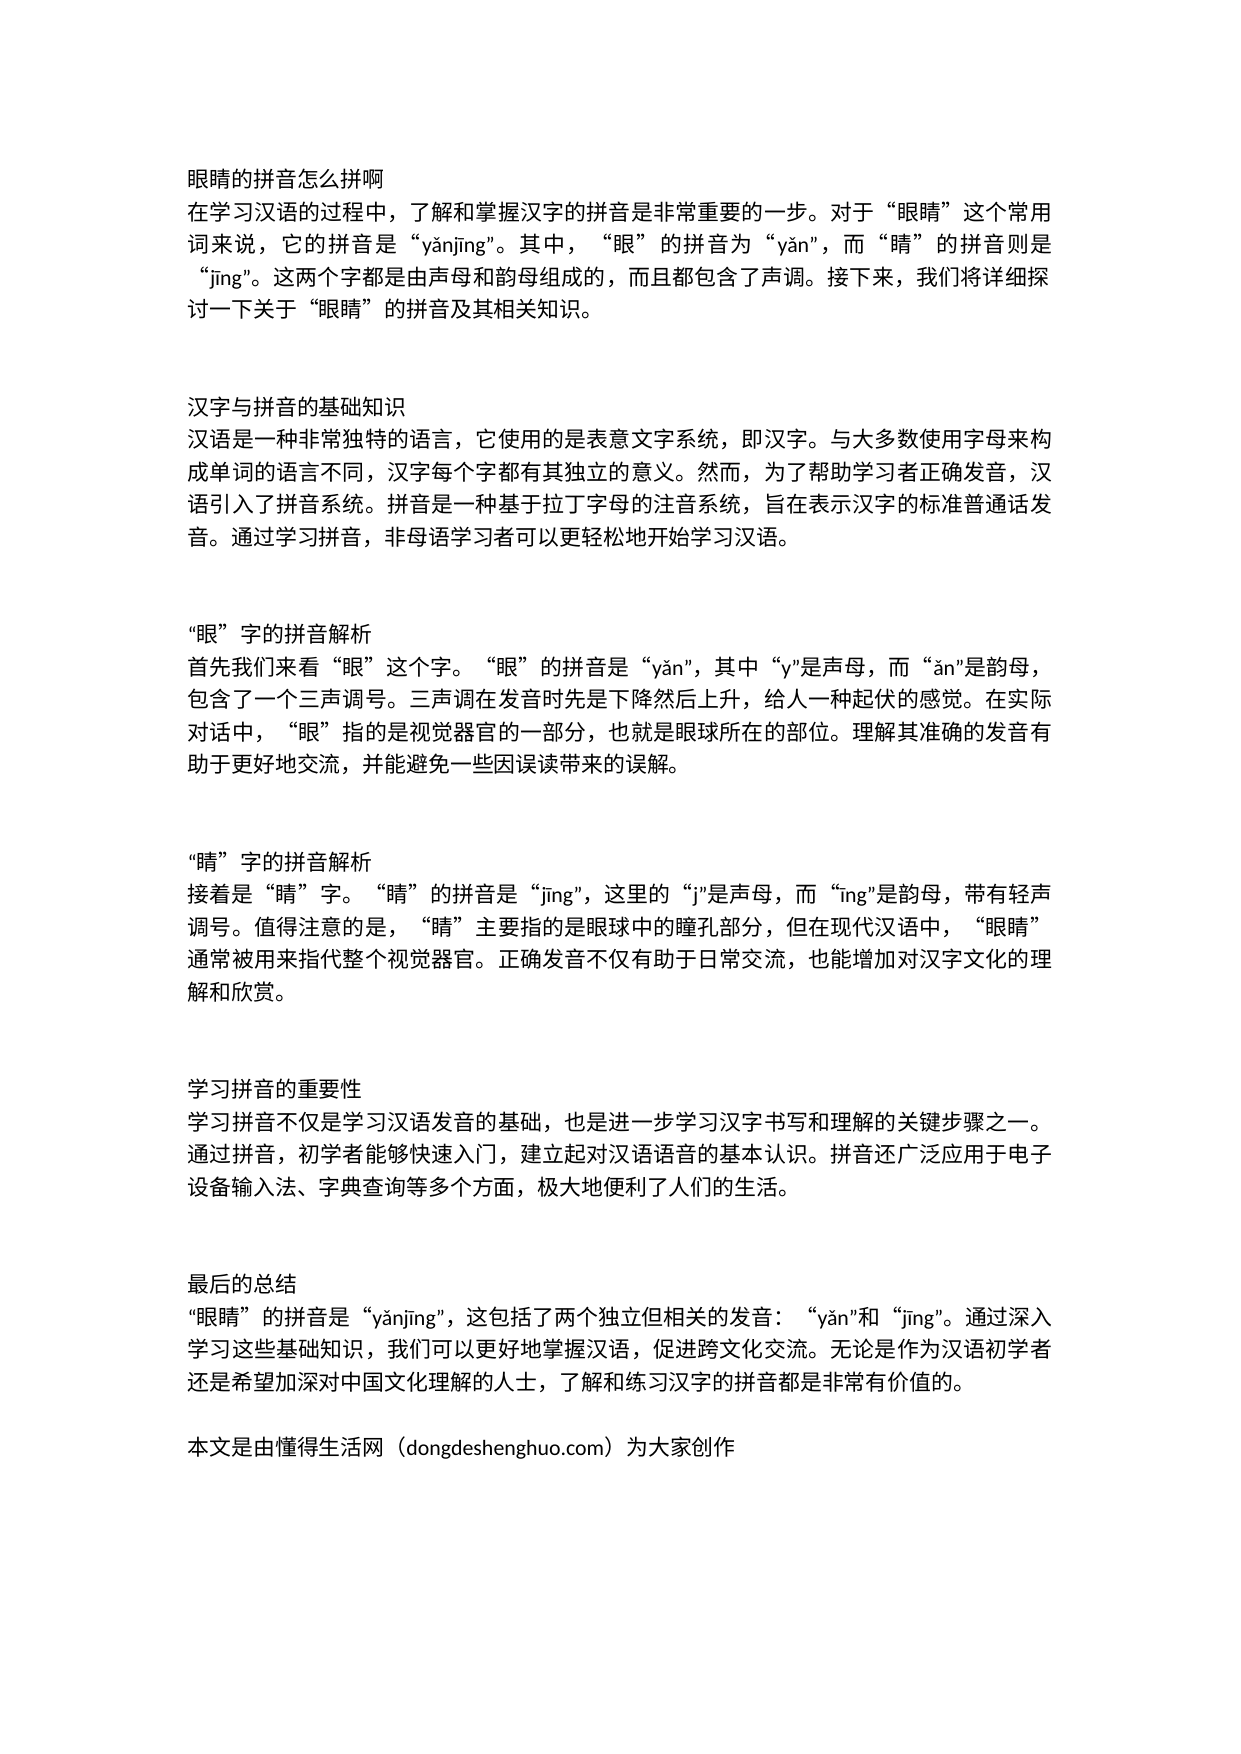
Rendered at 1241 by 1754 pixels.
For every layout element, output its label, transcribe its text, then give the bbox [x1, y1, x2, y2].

text 汉字与拼音的基础知识 [187, 389, 1053, 422]
text “睛”字的拼音解析 [187, 844, 1053, 877]
text 在学习汉语的过程中，了解和掌握汉字的拼音是非常重要的一步。对于“眼睛”这个常用词来说，它的拼音是“yǎnjīng”。其中，“眼”的拼音为“yǎn”，而“睛”的拼音则是“jīng”。这两个字都是由声母和韵母组成的，而且都包含了声调。接下来，我们将详细探讨一下关于“眼睛”的拼音及其相关知识。 [187, 194, 1053, 324]
text 本文是由懂得生活网（dongdeshenghuo.com）为大家创作 [187, 1429, 1053, 1462]
text 最后的总结 [187, 1267, 1053, 1299]
text 学习拼音的重要性 [187, 1072, 1053, 1104]
text 眼睛的拼音怎么拼啊 [187, 162, 1053, 194]
text “眼”字的拼音解析 [187, 617, 1053, 649]
text 学习拼音不仅是学习汉语发音的基础，也是进一步学习汉字书写和理解的关键步骤之一。通过拼音，初学者能够快速入门，建立起对汉语语音的基本认识。拼音还广泛应用于电子设备输入法、字典查询等多个方面，极大地便利了人们的生活。 [187, 1104, 1053, 1202]
text 汉语是一种非常独特的语言，它使用的是表意文字系统，即汉字。与大多数使用字母来构成单词的语言不同，汉字每个字都有其独立的意义。然而，为了帮助学习者正确发音，汉语引入了拼音系统。拼音是一种基于拉丁字母的注音系统，旨在表示汉字的标准普通话发音。通过学习拼音，非母语学习者可以更轻松地开始学习汉语。 [187, 422, 1053, 552]
text 接着是“睛”字。“睛”的拼音是“jīng”，这里的“j”是声母，而“īng”是韵母，带有轻声调号。值得注意的是，“睛”主要指的是眼球中的瞳孔部分，但在现代汉语中，“眼睛”通常被用来指代整个视觉器官。正确发音不仅有助于日常交流，也能增加对汉字文化的理解和欣赏。 [187, 877, 1053, 1007]
text “眼睛”的拼音是“yǎnjīng”，这包括了两个独立但相关的发音：“yǎn”和“jīng”。通过深入学习这些基础知识，我们可以更好地掌握汉语，促进跨文化交流。无论是作为汉语初学者还是希望加深对中国文化理解的人士，了解和练习汉字的拼音都是非常有价值的。 [187, 1299, 1053, 1397]
text 首先我们来看“眼”这个字。“眼”的拼音是“yǎn”，其中“y”是声母，而“ǎn”是韵母，包含了一个三声调号。三声调在发音时先是下降然后上升，给人一种起伏的感觉。在实际对话中，“眼”指的是视觉器官的一部分，也就是眼球所在的部位。理解其准确的发音有助于更好地交流，并能避免一些因误读带来的误解。 [187, 649, 1053, 779]
